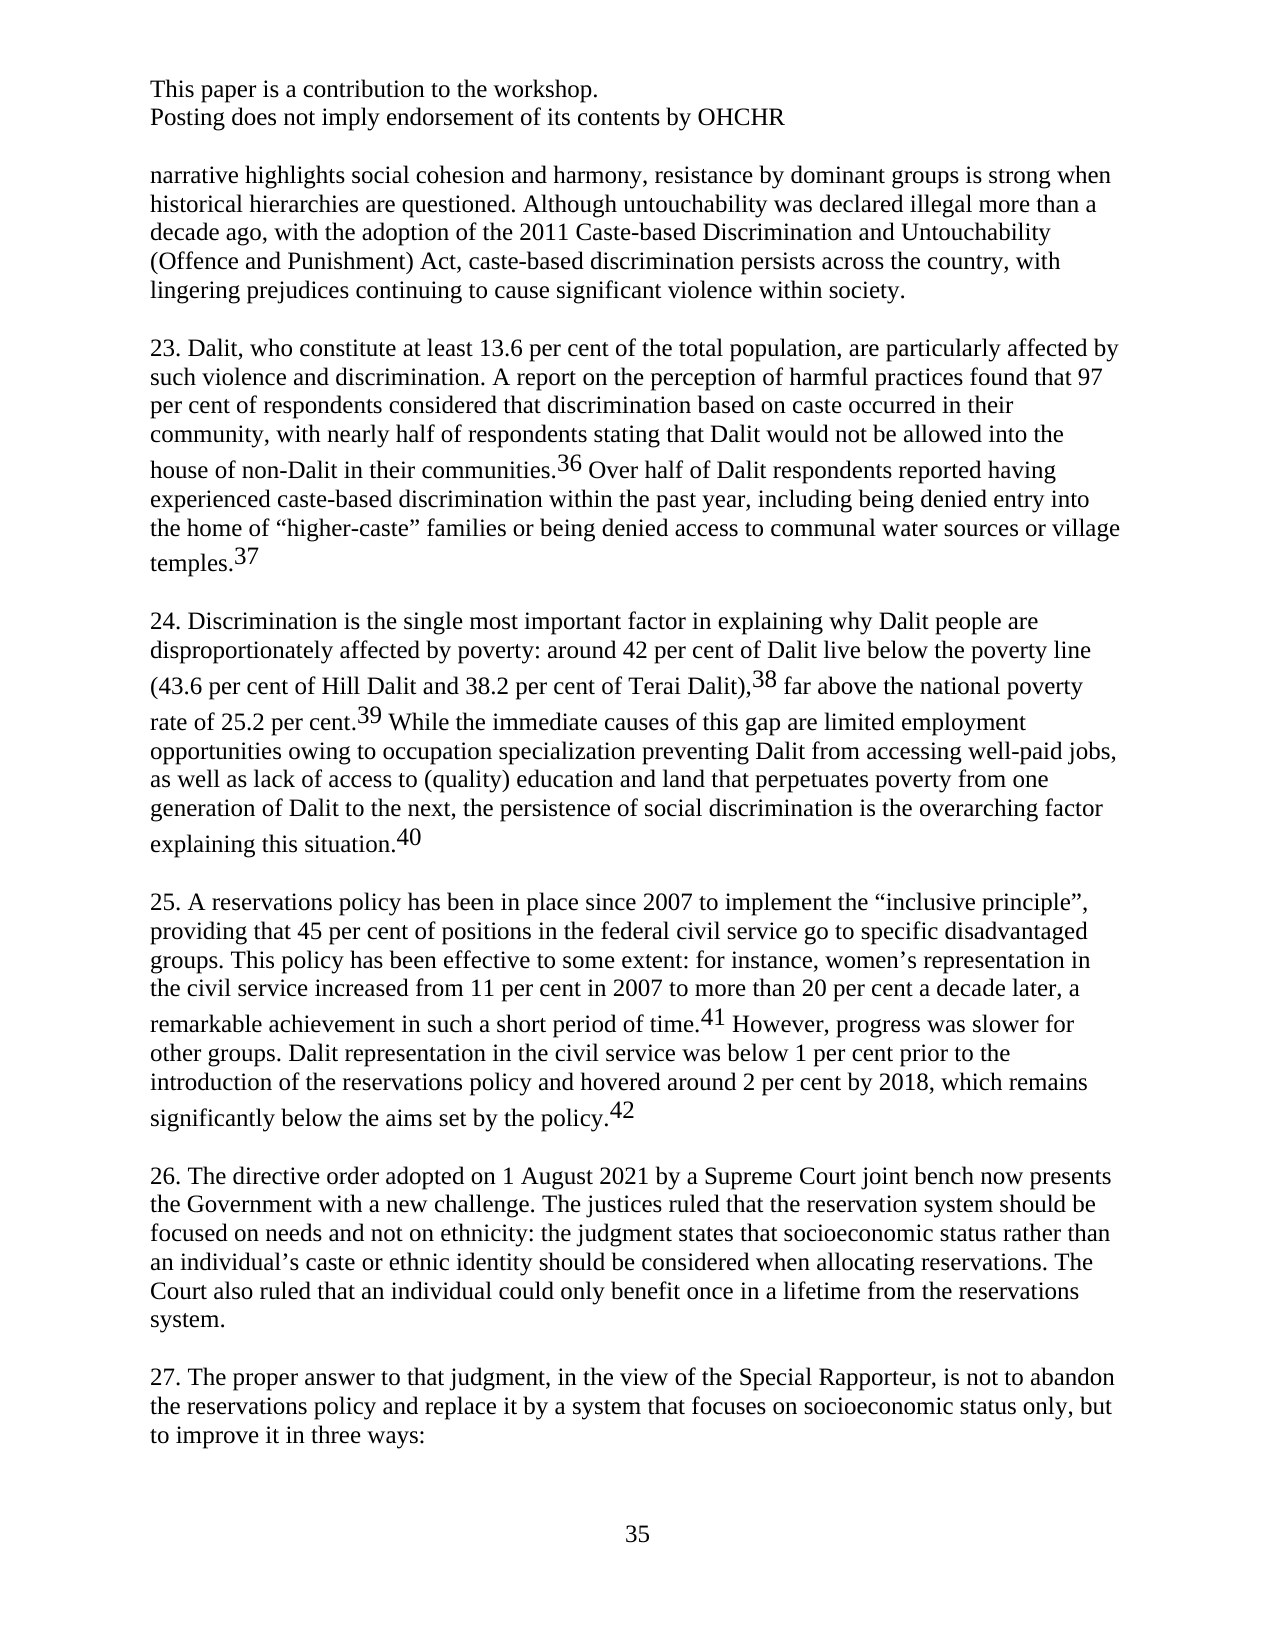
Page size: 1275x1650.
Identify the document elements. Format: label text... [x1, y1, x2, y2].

text 26. The directive order adopted on 1 August 2021 by a Supreme Court joint bench now presents the Government with a new challenge. The justices ruled that the reservation system should be focused on needs and not on ethnicity: the judgment states that socioeconomic status rather than an individual’s caste or ethnic identity should be considered when allocating reservations. The Court also ruled that an individual could only benefit once in a lifetime from the reservations system. [150, 1161, 1125, 1333]
text 24. Discrimination is the single most important factor in explaining why Dalit people are disproportionately affected by poverty: around 42 per cent of Dalit live below the poverty line (43.6 per cent of Hill Dalit and 38.2 per cent of Terai Dalit),38 far above the national poverty rate of 25.2 per cent.39 While the immediate causes of this gap are limited employment opportunities owing to occupation specialization preventing Dalit from accessing well-paid jobs, as well as lack of access to (quality) education and land that perpetuates poverty from one generation of Dalit to the next, the persistence of social discrimination is the overarching factor explaining this situation.40 [150, 606, 1125, 858]
text 27. The proper answer to that judgment, in the view of the Special Rapporteur, is not to abandon the reservations policy and replace it by a system that focuses on socioeconomic status only, but to improve it in three ways: [150, 1362, 1125, 1449]
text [150, 160, 1125, 304]
text 23. Dalit, who constitute at least 13.6 per cent of the total population, are particularly affected by such violence and discrimination. A report on the perception of harmful practices found that 97 per cent of respondents considered that discrimination based on caste occurred in their community, with nearly half of respondents stating that Dalit would not be allowed into the house of non-Dalit in their communities.36 Over half of Dalit respondents reported having experienced caste-based discrimination within the past year, including being denied entry into the home of “higher-caste” families or being denied access to communal water sources or village temples.37 [150, 333, 1125, 577]
text 25. A reservations policy has been in place since 2007 to implement the “inclusive principle”, providing that 45 per cent of positions in the federal civil service go to specific disadvantaged groups. This policy has been effective to some extent: for instance, women’s representation in the civil service increased from 11 per cent in 2007 to more than 20 per cent a decade later, a remarkable achievement in such a short period of time.41 However, progress was slower for other groups. Dalit representation in the civil service was below 1 per cent prior to the introduction of the reservations policy and hovered around 2 per cent by 2018, which remains significantly below the aims set by the policy.42 [150, 887, 1125, 1132]
